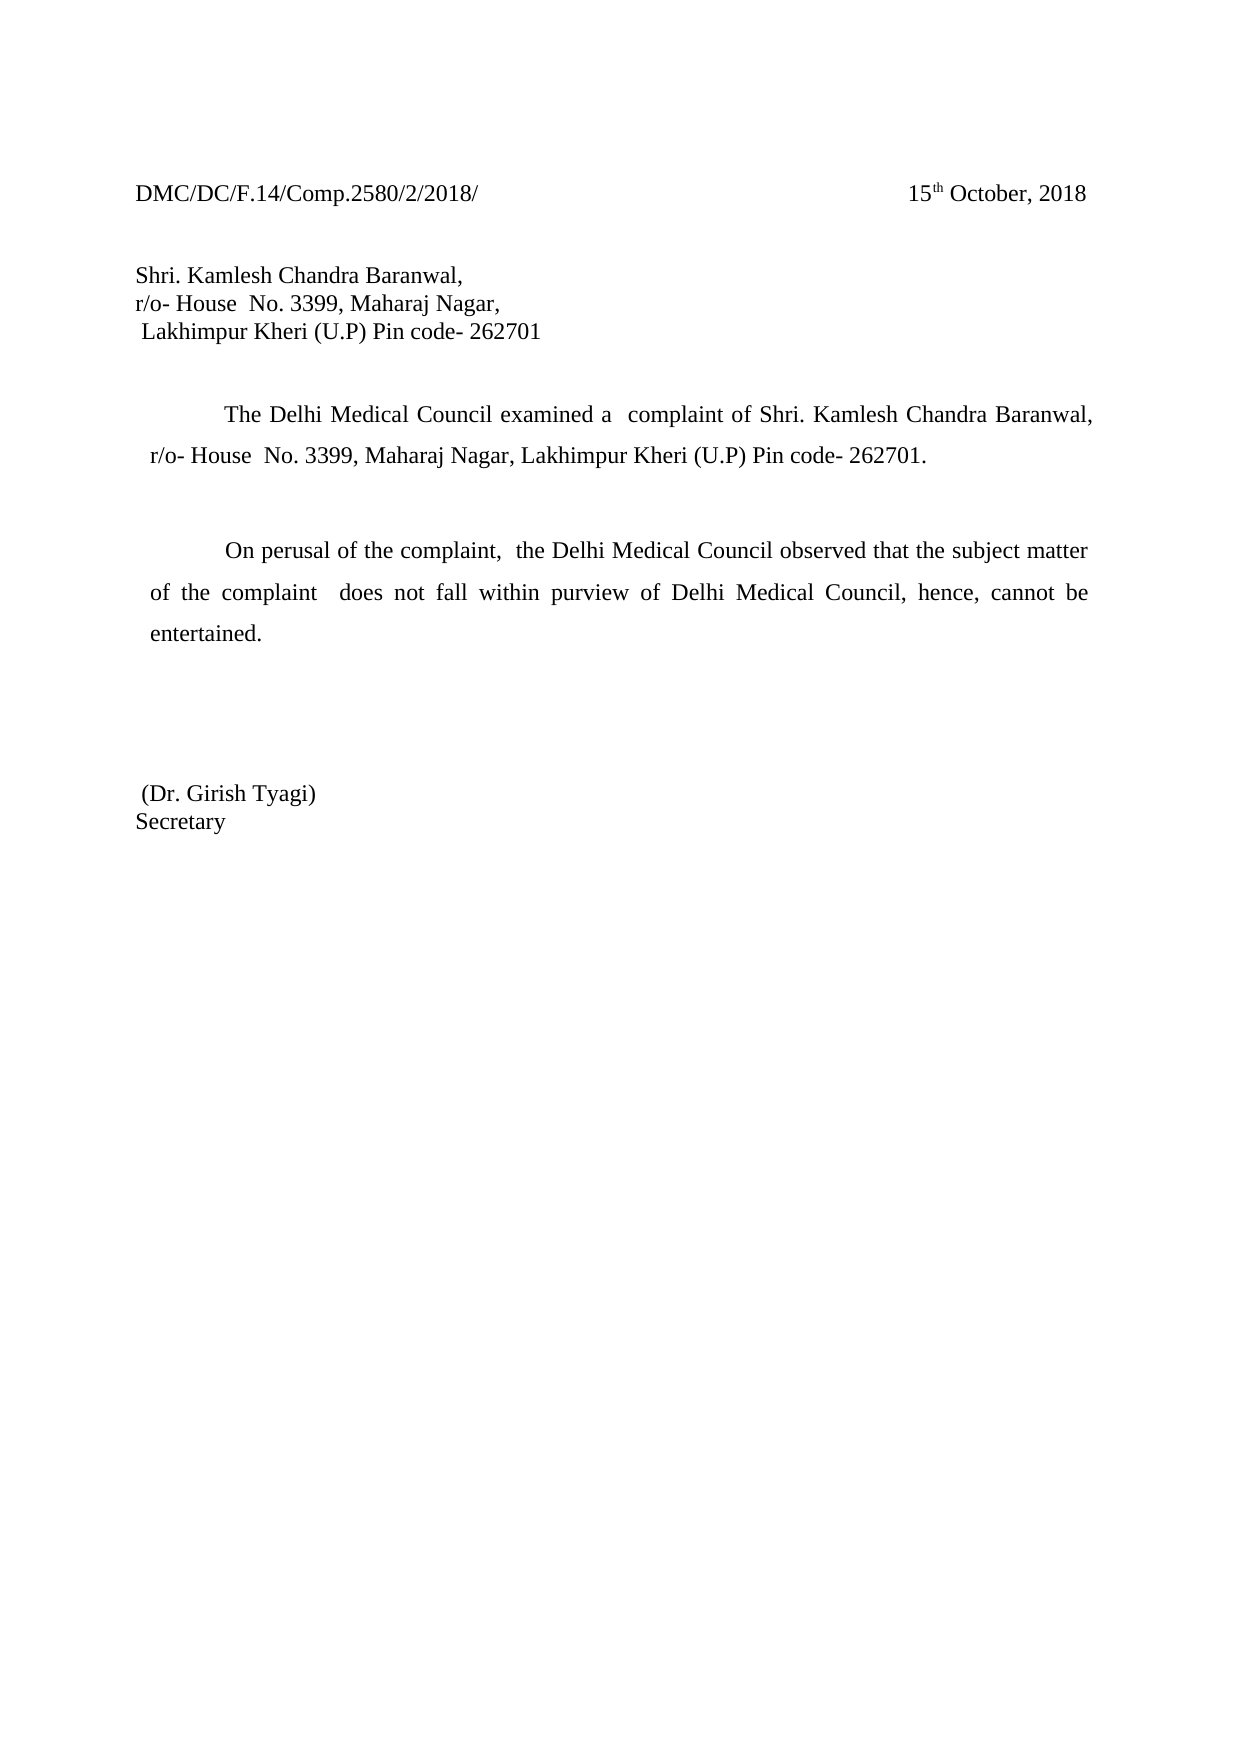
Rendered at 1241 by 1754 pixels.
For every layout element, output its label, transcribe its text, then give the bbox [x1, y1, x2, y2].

text On perusal of the complaint, the Delhi Medical Council observed that the subject matter of the complaint does not fall within purview of Delhi Medical Council, hence, cannot be entertained. [150, 536, 1090, 646]
text The Delhi Medical Council examined a complaint of Shri. Kamlesh Chandra Baranwal, r/o- House No. 3399, Maharaj Nagar, Lakhimpur Kheri (U.P) Pin code- 262701. [150, 399, 1095, 468]
text r/o- House No. 3399, Maharaj Nagar, [135, 289, 1124, 317]
text (Dr. Girish Tyagi) [135, 779, 1095, 807]
text Shri. Kamlesh Chandra Baranwal, [135, 262, 1124, 289]
text Lakhimpur Kheri (U.P) Pin code- 262701 [135, 317, 1124, 344]
text DMC/DC/F.14/Comp.2580/2/2018/ 15th October, 2018 [135, 179, 1124, 206]
text Secretary [135, 807, 1095, 834]
